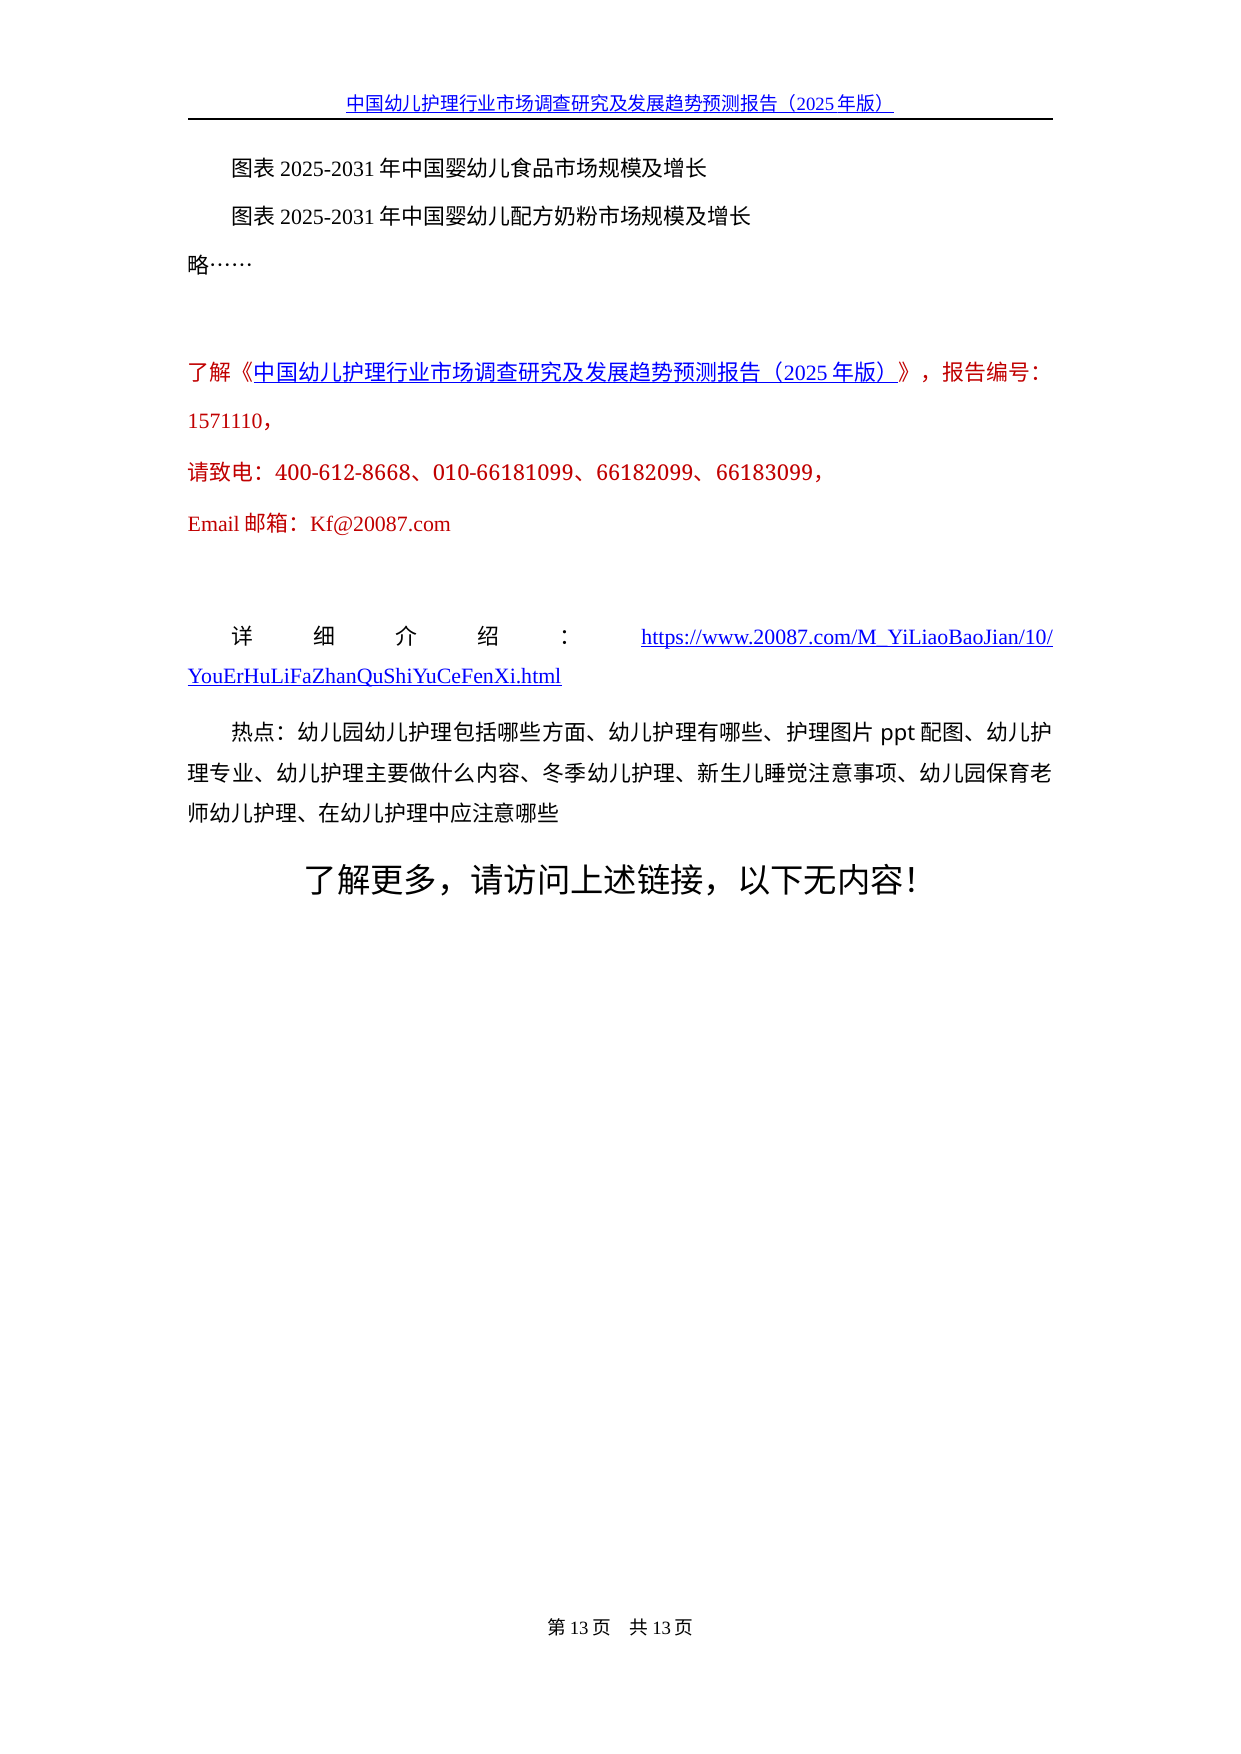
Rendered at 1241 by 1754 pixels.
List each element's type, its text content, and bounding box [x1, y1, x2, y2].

text 了解《中国幼儿护理行业市场调查研究及发展趋势预测报告（2025年版）》，报告编号：1571110， [187, 354, 1053, 435]
text 热点：幼儿园幼儿护理包括哪些方面、幼儿护理有哪些、护理图片ppt配图、幼儿护理专业、幼儿护理主要做什么内容、冬季幼儿护理、新生儿睡觉注意事项、幼儿园保育老师幼儿护理、在幼儿护理中应注意哪些 [187, 714, 1053, 828]
title 了解更多，请访问上述链接，以下无内容！ [187, 846, 1053, 911]
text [187, 150, 1053, 280]
text 详细介绍：https://www.20087.com/M_YiLiaoBaoJian/10/YouErHuLiFaZhanQuShiYuCeFenXi.html [187, 619, 1053, 692]
text Email邮箱：Kf@20087.com [187, 506, 1053, 538]
text 请致电：400-612-8668、010-66181099、66182099、66183099， [187, 454, 1053, 487]
